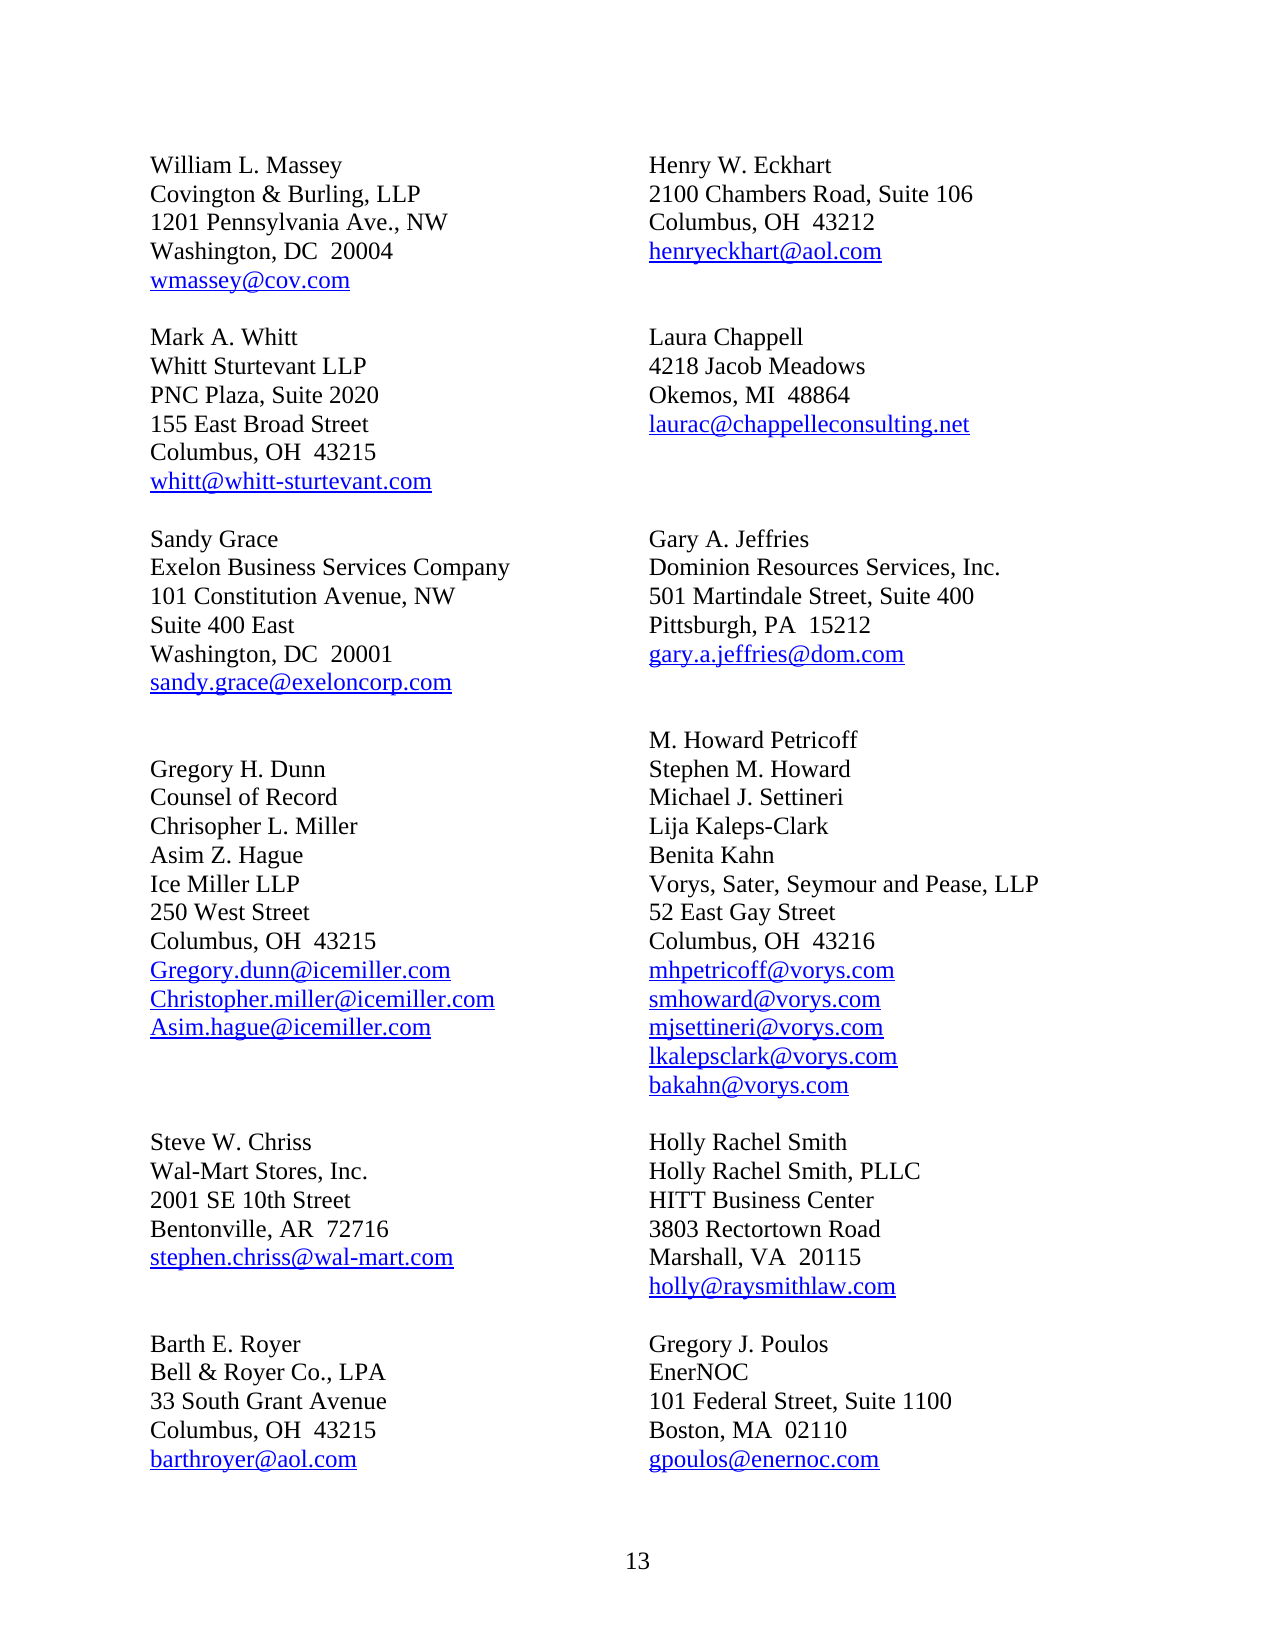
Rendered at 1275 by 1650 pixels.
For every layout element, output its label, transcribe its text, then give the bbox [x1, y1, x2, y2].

table_cell Henry W. Eckhart 2100 Chambers Road, Suite 106 Columbus, OH 43212 henryeckhart@aol.com [638, 150, 1136, 322]
table_cell Sandy Grace Exelon Business Services Company 101 Constitution Avenue, NW Suite 400 East Washington, DC 20001 sandy.grace@exeloncorp.com [139, 524, 637, 725]
table_cell M. Howard Petricoff Stephen M. Howard Michael J. Settineri Lija Kaleps-Clark Benita Kahn Vorys, Sater, Seymour and Pease, LLP 52 East Gay Street Columbus, OH 43216 mhpetricoff@vorys.com smhoward@vorys.com mjsettineri@vorys.com lkalepsclark@vorys.com bakahn@vorys.com [638, 725, 1136, 1127]
table_cell Holly Rachel Smith Holly Rachel Smith, PLLC HITT Business Center 3803 Rectortown Road Marshall, VA 20115 holly@raysmithlaw.com [638, 1128, 1136, 1329]
table_cell William L. Massey Covington & Burling, LLP 1201 Pennsylvania Ave., NW Washington, DC 20004 wmassey@cov.com [139, 150, 637, 322]
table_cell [139, 1329, 637, 1472]
table_cell Gregory H. Dunn Counsel of Record Chrisopher L. Miller Asim Z. Hague Ice Miller LLP 250 West Street Columbus, OH 43215 Gregory.dunn@icemiller.com Christopher.miller@icemiller.com Asim.hague@icemiller.com [139, 725, 637, 1127]
table_cell Laura Chappell 4218 Jacob Meadows Okemos, MI 48864 laurac@chappelleconsulting.net [638, 323, 1136, 524]
table_cell Mark A. Whitt Whitt Sturtevant LLP PNC Plaza, Suite 2020 155 East Broad Street Columbus, OH 43215 whitt@whitt-sturtevant.com [139, 323, 637, 524]
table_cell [638, 1329, 1136, 1472]
table_cell Gary A. Jeffries Dominion Resources Services, Inc. 501 Martindale Street, Suite 400 Pittsburgh, PA 15212 gary.a.jeffries@dom.com [638, 524, 1136, 725]
table_cell Steve W. Chriss Wal-Mart Stores, Inc. 2001 SE 10th Street Bentonville, AR 72716 stephen.chriss@wal-mart.com [139, 1128, 637, 1329]
